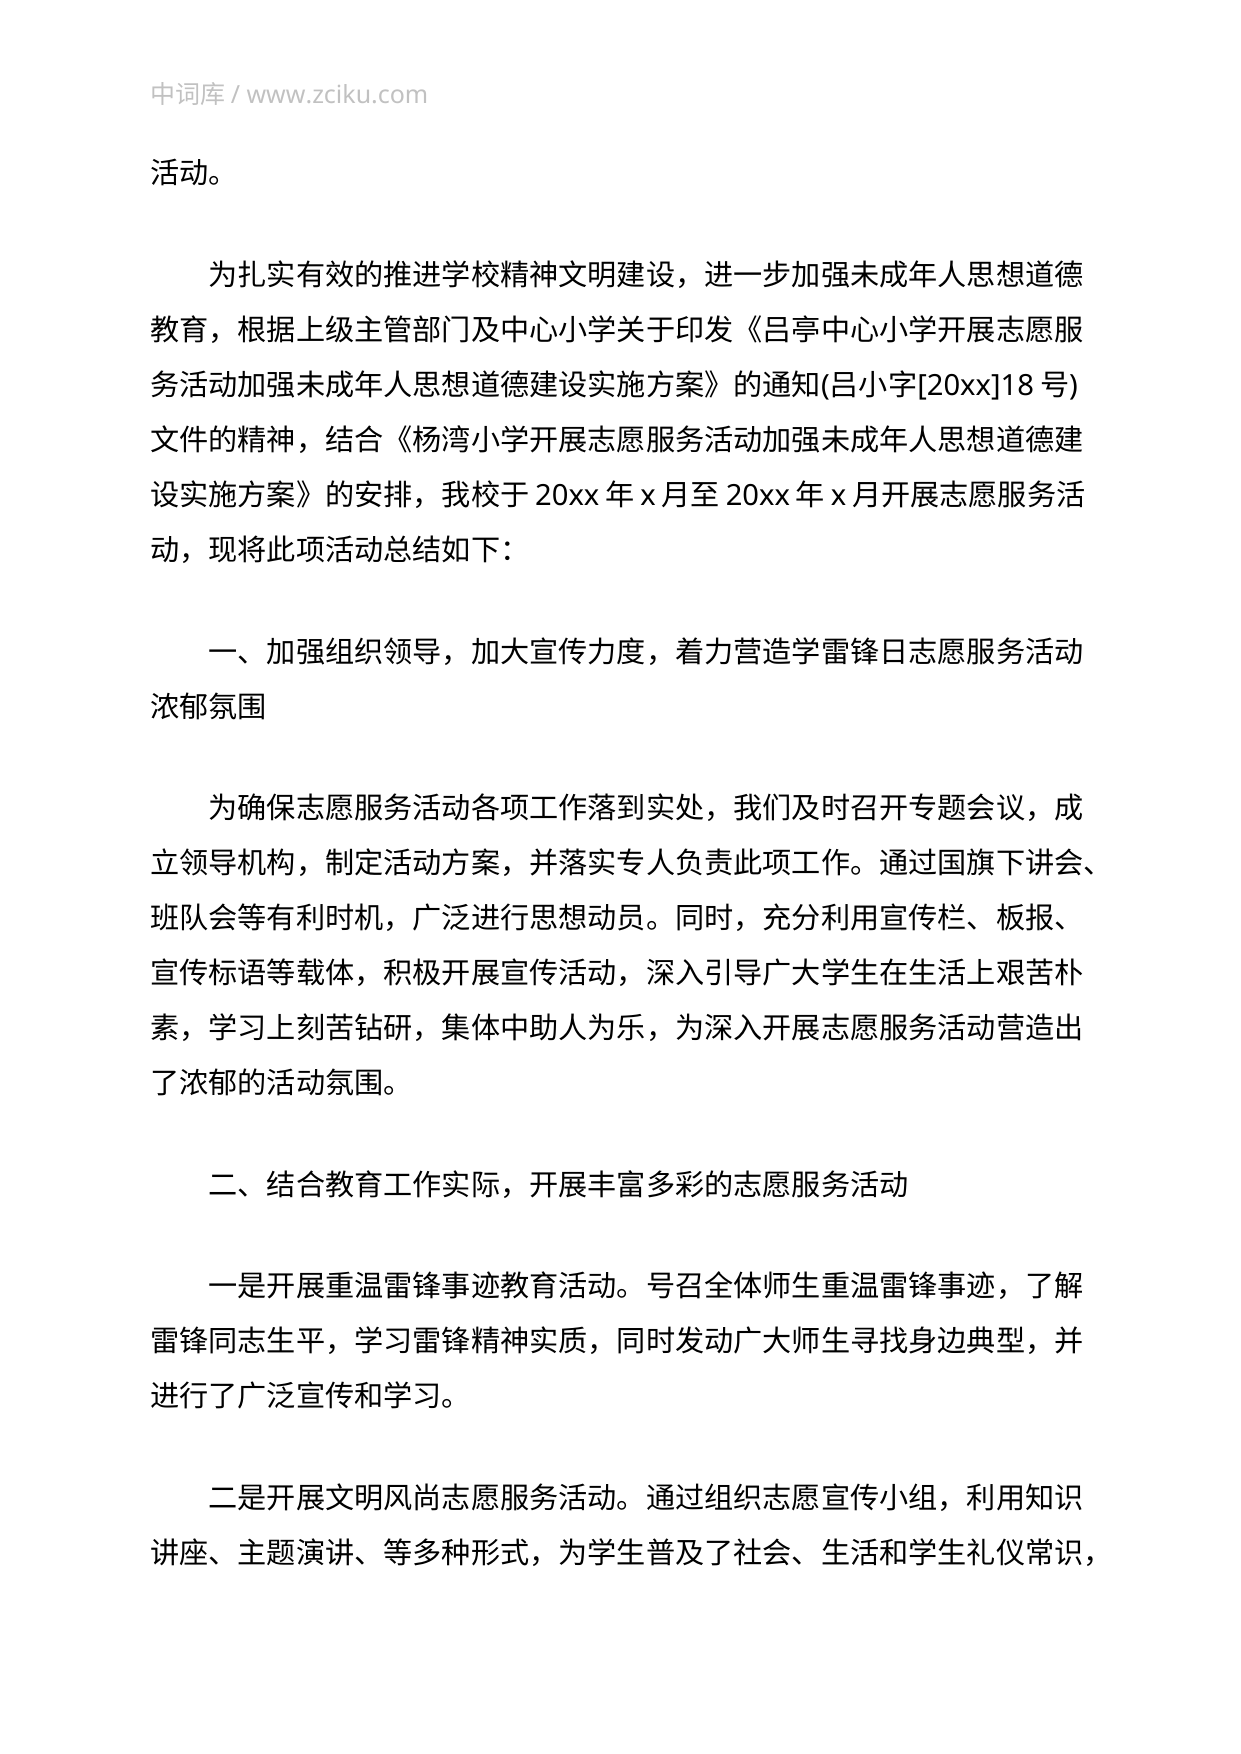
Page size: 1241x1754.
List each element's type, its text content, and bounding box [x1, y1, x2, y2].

text 为扎实有效的推进学校精神文明建设，进一步加强未成年人思想道德教育，根据上级主管部门及中心小学关于印发《吕亭中心小学开展志愿服务活动加强未成年人思想道德建设实施方案》的通知(吕小字[20xx]18号)文件的精神，结合《杨湾小学开展志愿服务活动加强未成年人思想道德建设实施方案》的安排，我校于20xx年x月至20xx年x月开展志愿服务活动，现将此项活动总结如下： [150, 252, 1090, 569]
text 二、结合教育工作实际，开展丰富多彩的志愿服务活动 [150, 1161, 1090, 1203]
text 为确保志愿服务活动各项工作落到实处，我们及时召开专题会议，成立领导机构，制定活动方案，并落实专人负责此项工作。通过国旗下讲会、班队会等有利时机，广泛进行思想动员。同时，充分利用宣传栏、板报、宣传标语等载体，积极开展宣传活动，深入引导广大学生在生活上艰苦朴素，学习上刻苦钻研，集体中助人为乐，为深入开展志愿服务活动营造出了浓郁的活动氛围。 [150, 785, 1090, 1102]
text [150, 1474, 1090, 1572]
text 一、加强组织领导，加大宣传力度，着力营造学雷锋日志愿服务活动浓郁氛围 [150, 628, 1090, 725]
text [150, 150, 1090, 192]
text 一是开展重温雷锋事迹教育活动。号召全体师生重温雷锋事迹，了解雷锋同志生平，学习雷锋精神实质，同时发动广大师生寻找身边典型，并进行了广泛宣传和学习。 [150, 1263, 1090, 1415]
